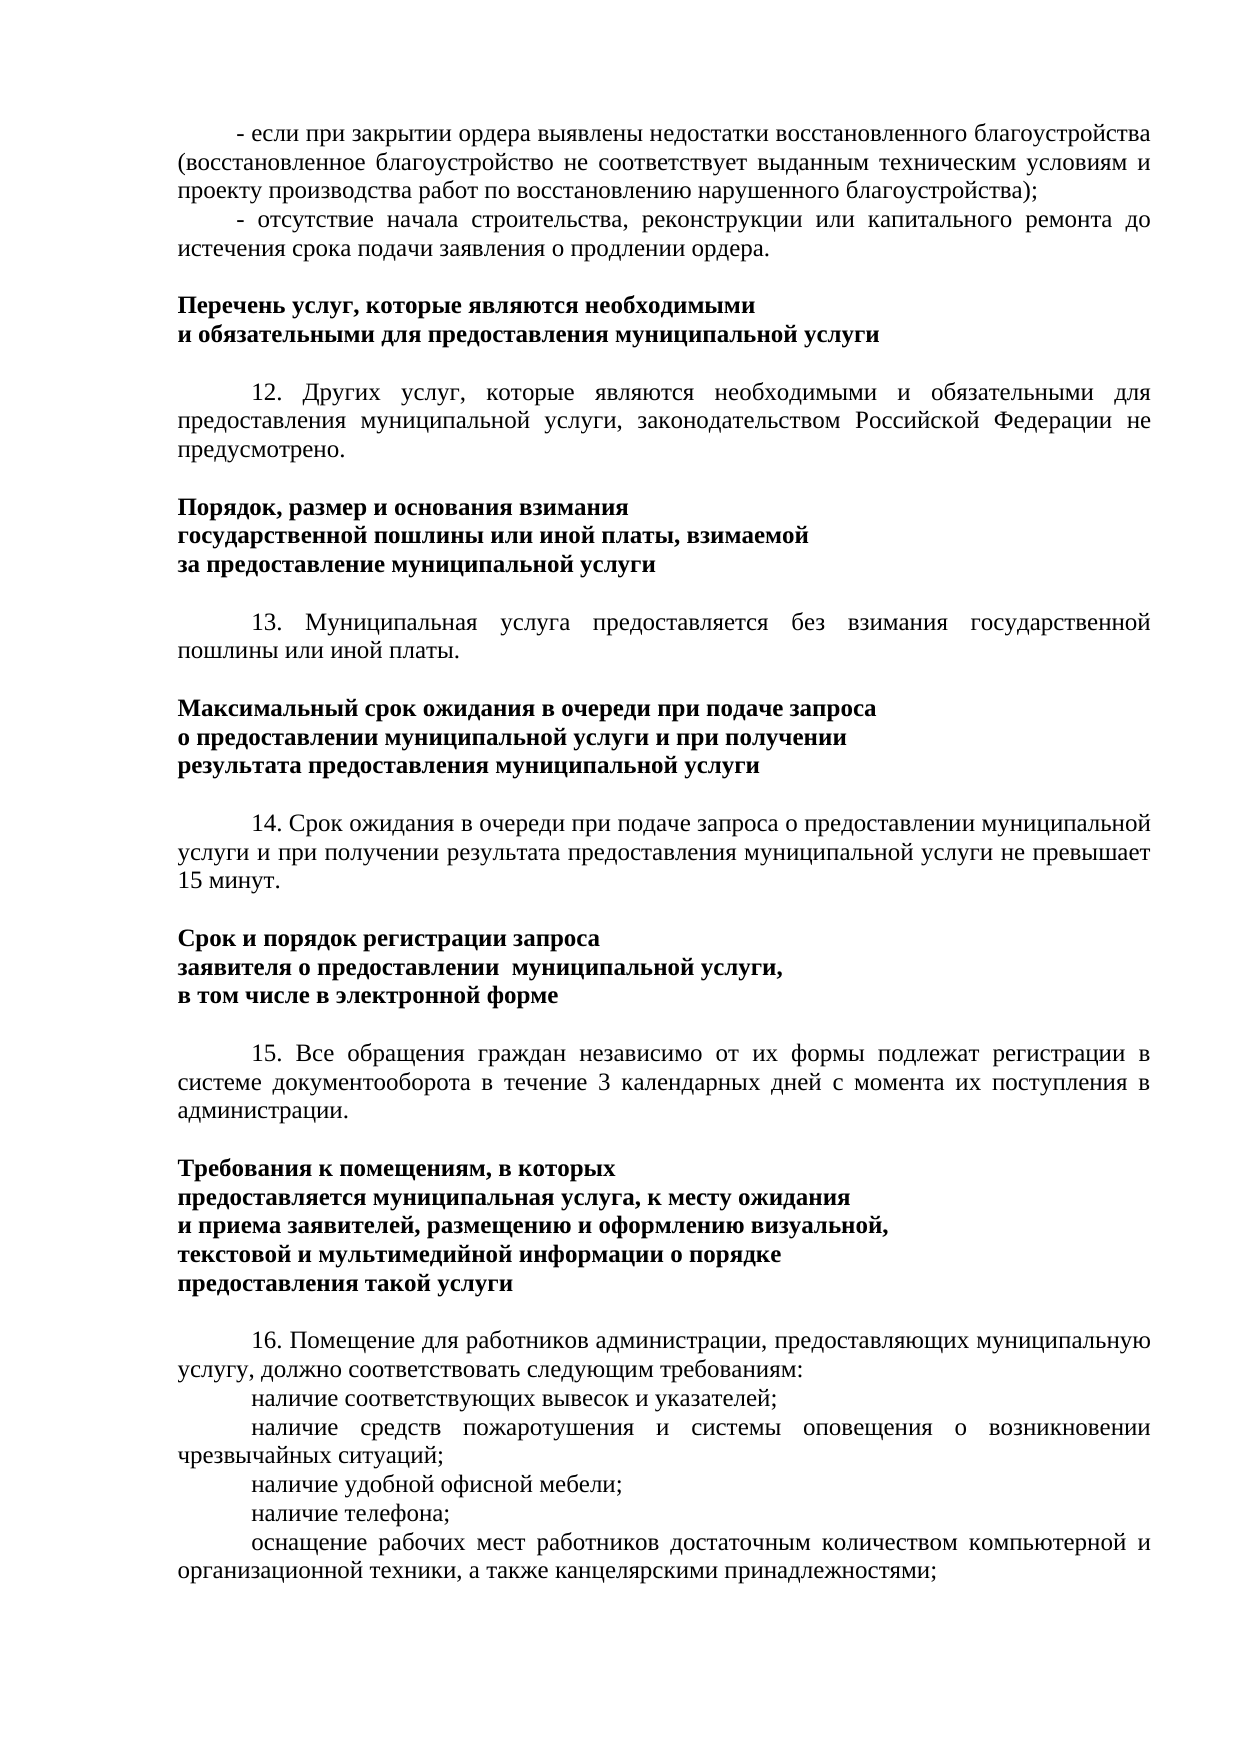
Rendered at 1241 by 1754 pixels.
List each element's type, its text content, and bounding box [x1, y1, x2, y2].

text и приема заявителей, размещению и оформлению визуальной, [177, 1211, 1152, 1239]
text и обязательными для предоставления муниципальной услуги [177, 319, 1152, 348]
text наличие соответствующих вывесок и указателей; [177, 1383, 1152, 1412]
text предоставления такой услуги [177, 1268, 1152, 1297]
text наличие средств пожаротушения и системы оповещения о возникновении чрезвычайных ситуаций; [177, 1412, 1152, 1469]
text в том числе в электронной форме [177, 981, 1152, 1009]
text - отсутствие начала строительства, реконструкции или капитального ремонта до истечения срока подачи заявления о продлении ордера. [177, 204, 1152, 262]
text Порядок, размер и основания взимания [177, 492, 1152, 521]
text Перечень услуг, которые являются необходимыми [177, 291, 1152, 319]
text за предоставление муниципальной услуги [177, 549, 1152, 578]
text предоставляется муниципальная услуга, к месту ожидания [177, 1182, 1152, 1211]
text Максимальный срок ожидания в очереди при подаче запроса [177, 693, 1152, 722]
text - если при закрытии ордера выявлены недостатки восстановленного благоустройства (восстановленное благоустройство не соответствует выданным техническим условиям и проекту производства работ по восстановлению нарушенного благоустройства); [177, 118, 1152, 204]
text 12. Других услуг, которые являются необходимыми и обязательными для предоставления муниципальной услуги, законодательством Российской Федерации не предусмотрено. [177, 377, 1152, 463]
text 16. Помещение для работников администрации, предоставляющих муниципальную услугу, должно соответствовать следующим требованиям: [177, 1326, 1152, 1383]
text Срок и порядок регистрации запроса [177, 923, 1152, 952]
text наличие телефона; [177, 1498, 1152, 1527]
text результата предоставления муниципальной услуги [177, 751, 1152, 779]
text Требования к помещениям, в которых [177, 1153, 1152, 1182]
text 15. Все обращения граждан независимо от их формы подлежат регистрации в системе документооборота в течение 3 календарных дней с момента их поступления в администрации. [177, 1038, 1152, 1124]
text оснащение рабочих мест работников достаточным количеством компьютерной и организационной техники, а также канцелярскими принадлежностями; [177, 1527, 1152, 1584]
text заявителя о предоставлении муниципальной услуги, [177, 952, 1152, 981]
text о предоставлении муниципальной услуги и при получении [177, 722, 1152, 751]
text текстовой и мультимедийной информации о порядке [177, 1239, 1152, 1268]
text 14. Срок ожидания в очереди при подаче запроса о предоставлении муниципальной услуги и при получении результата предоставления муниципальной услуги не превышает 15 минут. [177, 808, 1152, 894]
text государственной пошлины или иной платы, взимаемой [177, 521, 1152, 549]
text наличие удобной офисной мебели; [177, 1469, 1152, 1498]
text 13. Муниципальная услуга предоставляется без взимания государственной пошлины или иной платы. [177, 607, 1152, 664]
